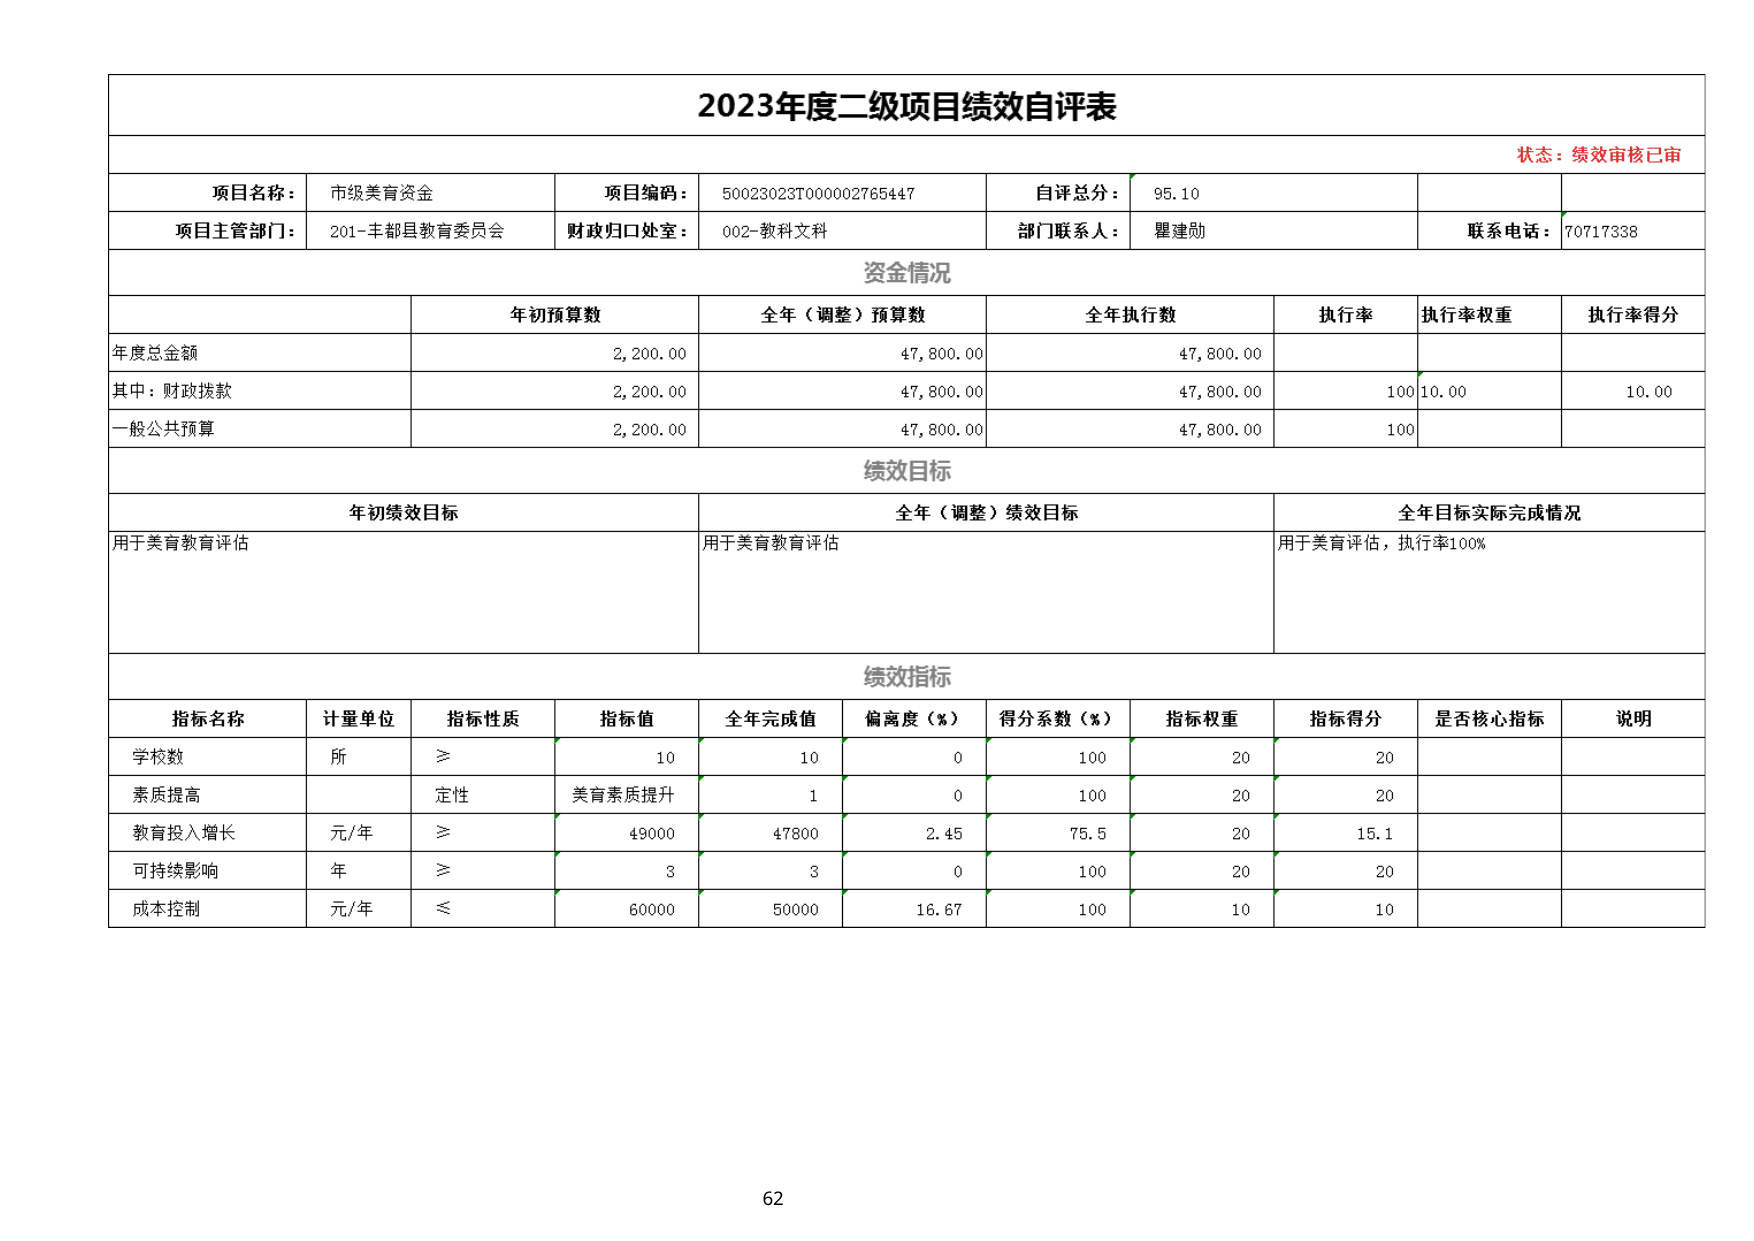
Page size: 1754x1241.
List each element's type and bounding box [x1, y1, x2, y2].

picture [108, 74, 1706, 928]
